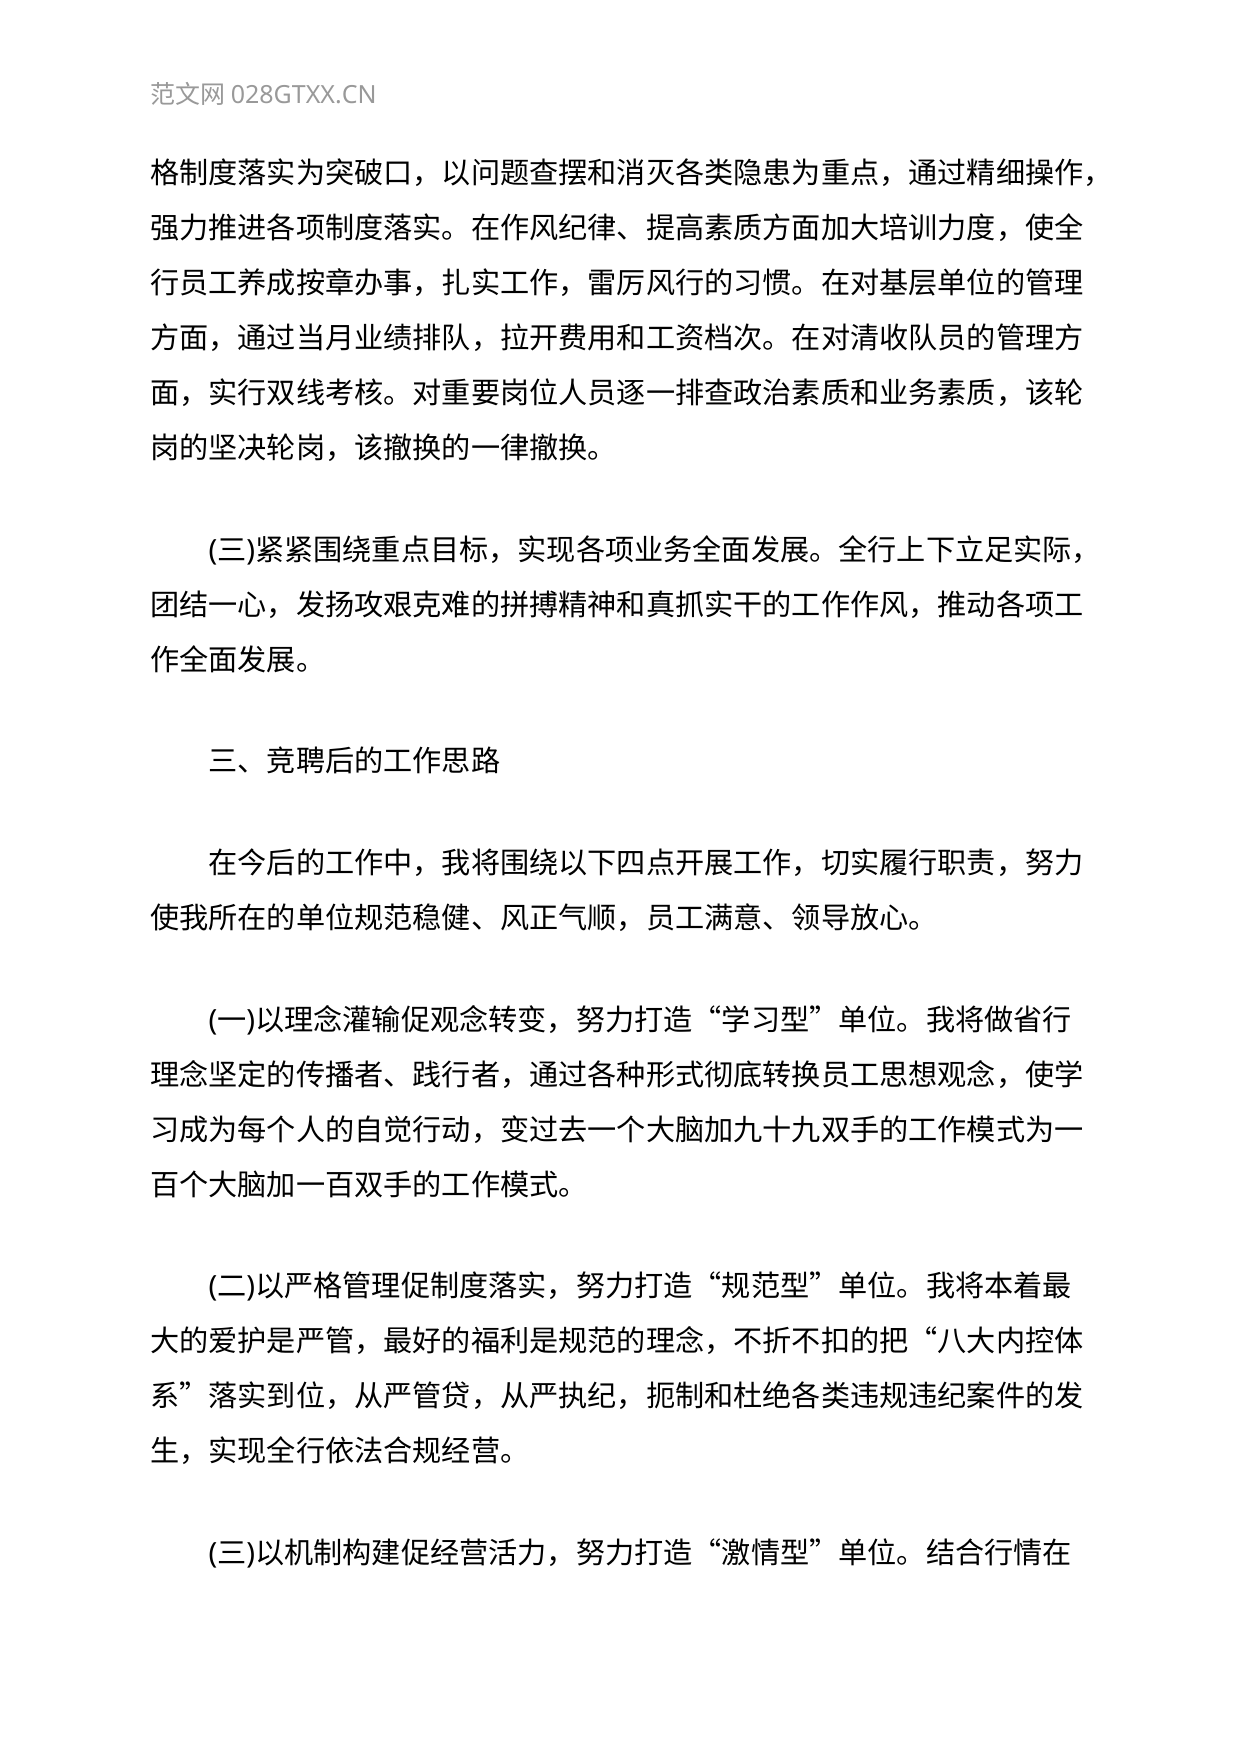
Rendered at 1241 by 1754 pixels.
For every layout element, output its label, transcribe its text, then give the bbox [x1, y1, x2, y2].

text (一)以理念灌输促观念转变，努力打造“学习型”单位。我将做省行理念坚定的传播者、践行者，通过各种形式彻底转换员工思想观念，使学习成为每个人的自觉行动，变过去一个大脑加九十九双手的工作模式为一百个大脑加一百双手的工作模式。 [150, 996, 1090, 1203]
text 在今后的工作中，我将围绕以下四点开展工作，切实履行职责，努力使我所在的单位规范稳健、风正气顺，员工满意、领导放心。 [150, 840, 1090, 937]
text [150, 150, 1090, 467]
text 三、竞聘后的工作思路 [150, 738, 1090, 780]
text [150, 1529, 1090, 1572]
text (二)以严格管理促制度落实，努力打造“规范型”单位。我将本着最大的爱护是严管，最好的福利是规范的理念，不折不扣的把“八大内控体系”落实到位，从严管贷，从严执纪，扼制和杜绝各类违规违纪案件的发生，实现全行依法合规经营。 [150, 1263, 1090, 1470]
text (三)紧紧围绕重点目标，实现各项业务全面发展。全行上下立足实际，团结一心，发扬攻艰克难的拼搏精神和真抓实干的工作作风，推动各项工作全面发展。 [150, 526, 1090, 678]
